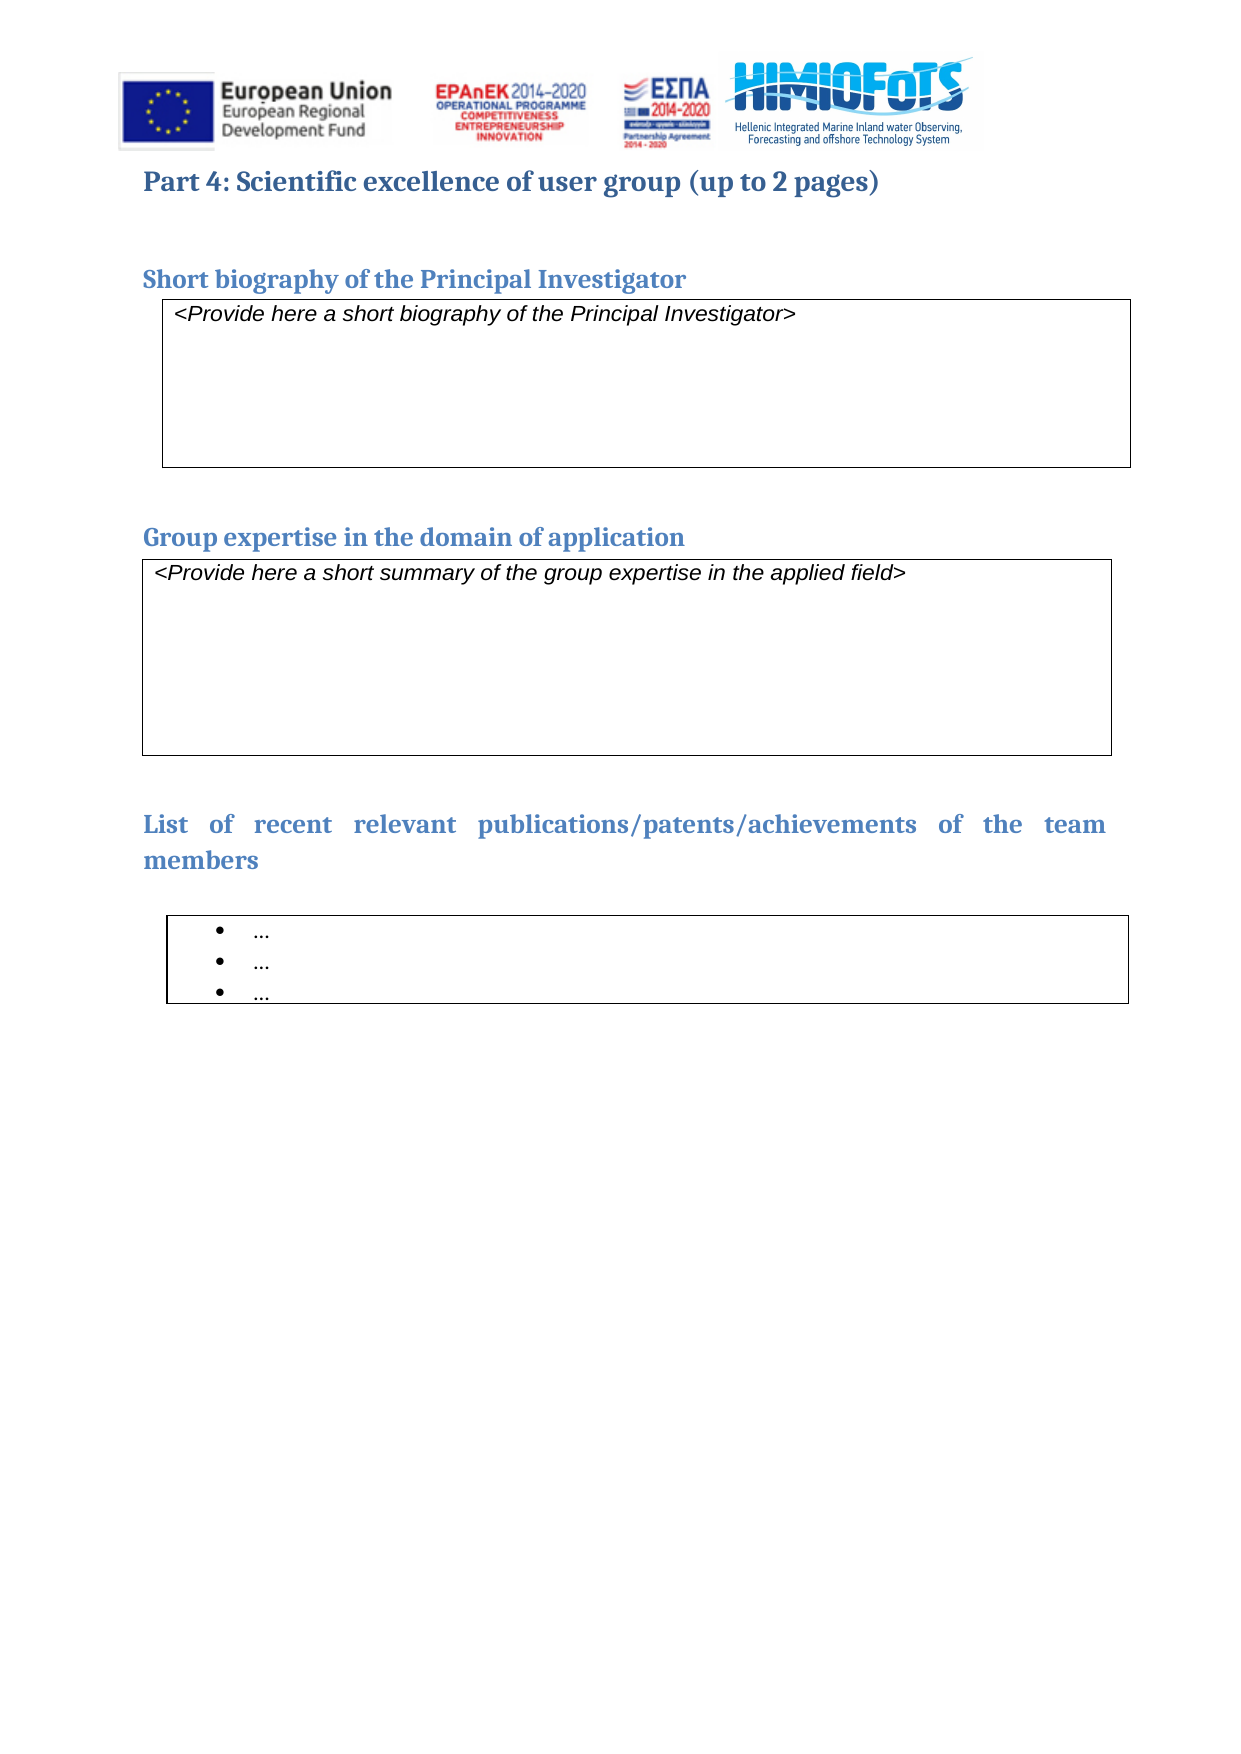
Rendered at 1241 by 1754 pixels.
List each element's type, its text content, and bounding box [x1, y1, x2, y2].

text Group expertise in the domain of application [143, 522, 1107, 553]
picture [718, 51, 984, 151]
text Short biography of the Principal Investigator [143, 264, 1107, 295]
text List of recent relevant publications/patents/achievements of the team members [143, 809, 1107, 876]
picture [118, 72, 717, 151]
text Part 4: Scientific excellence of user group (up to 2 pages) [143, 166, 1107, 199]
